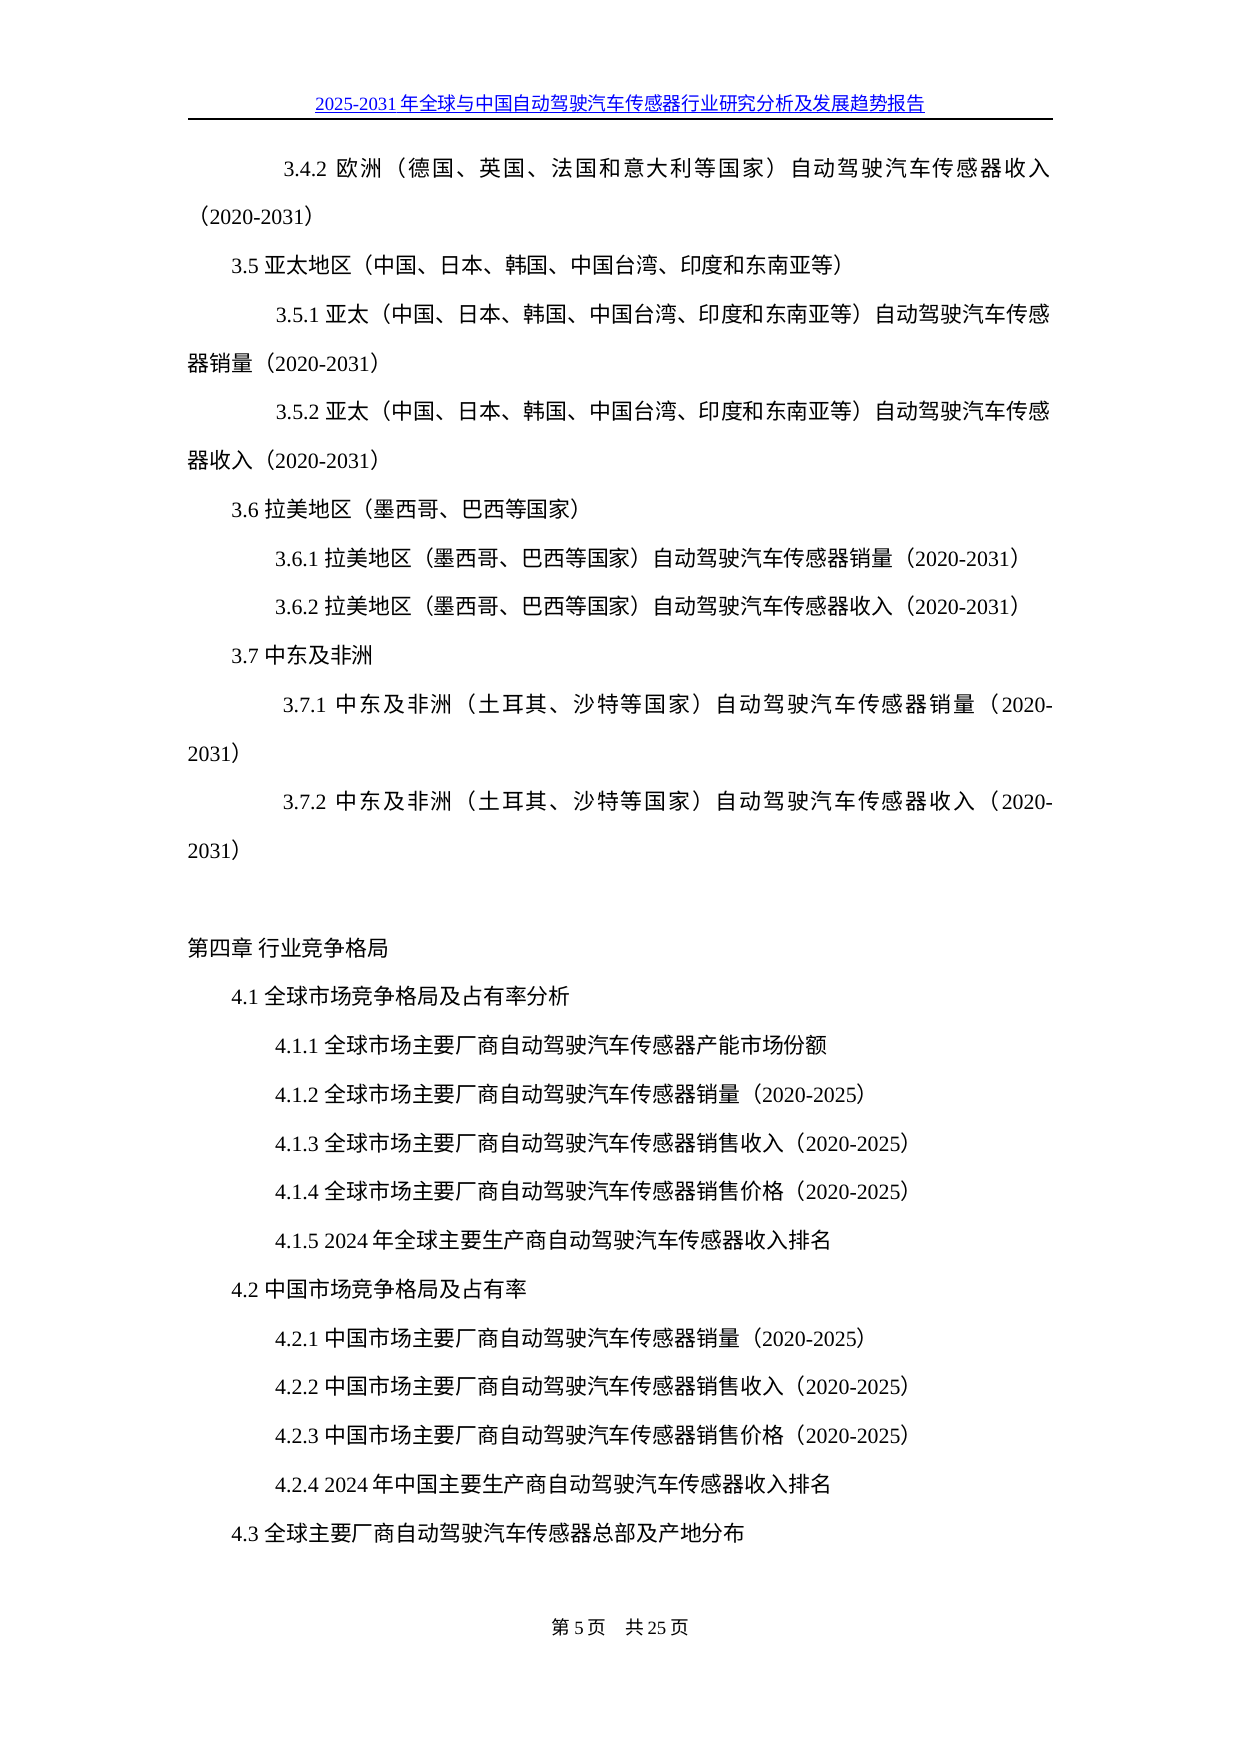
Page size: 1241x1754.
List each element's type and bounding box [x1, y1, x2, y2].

text [187, 150, 1053, 1548]
